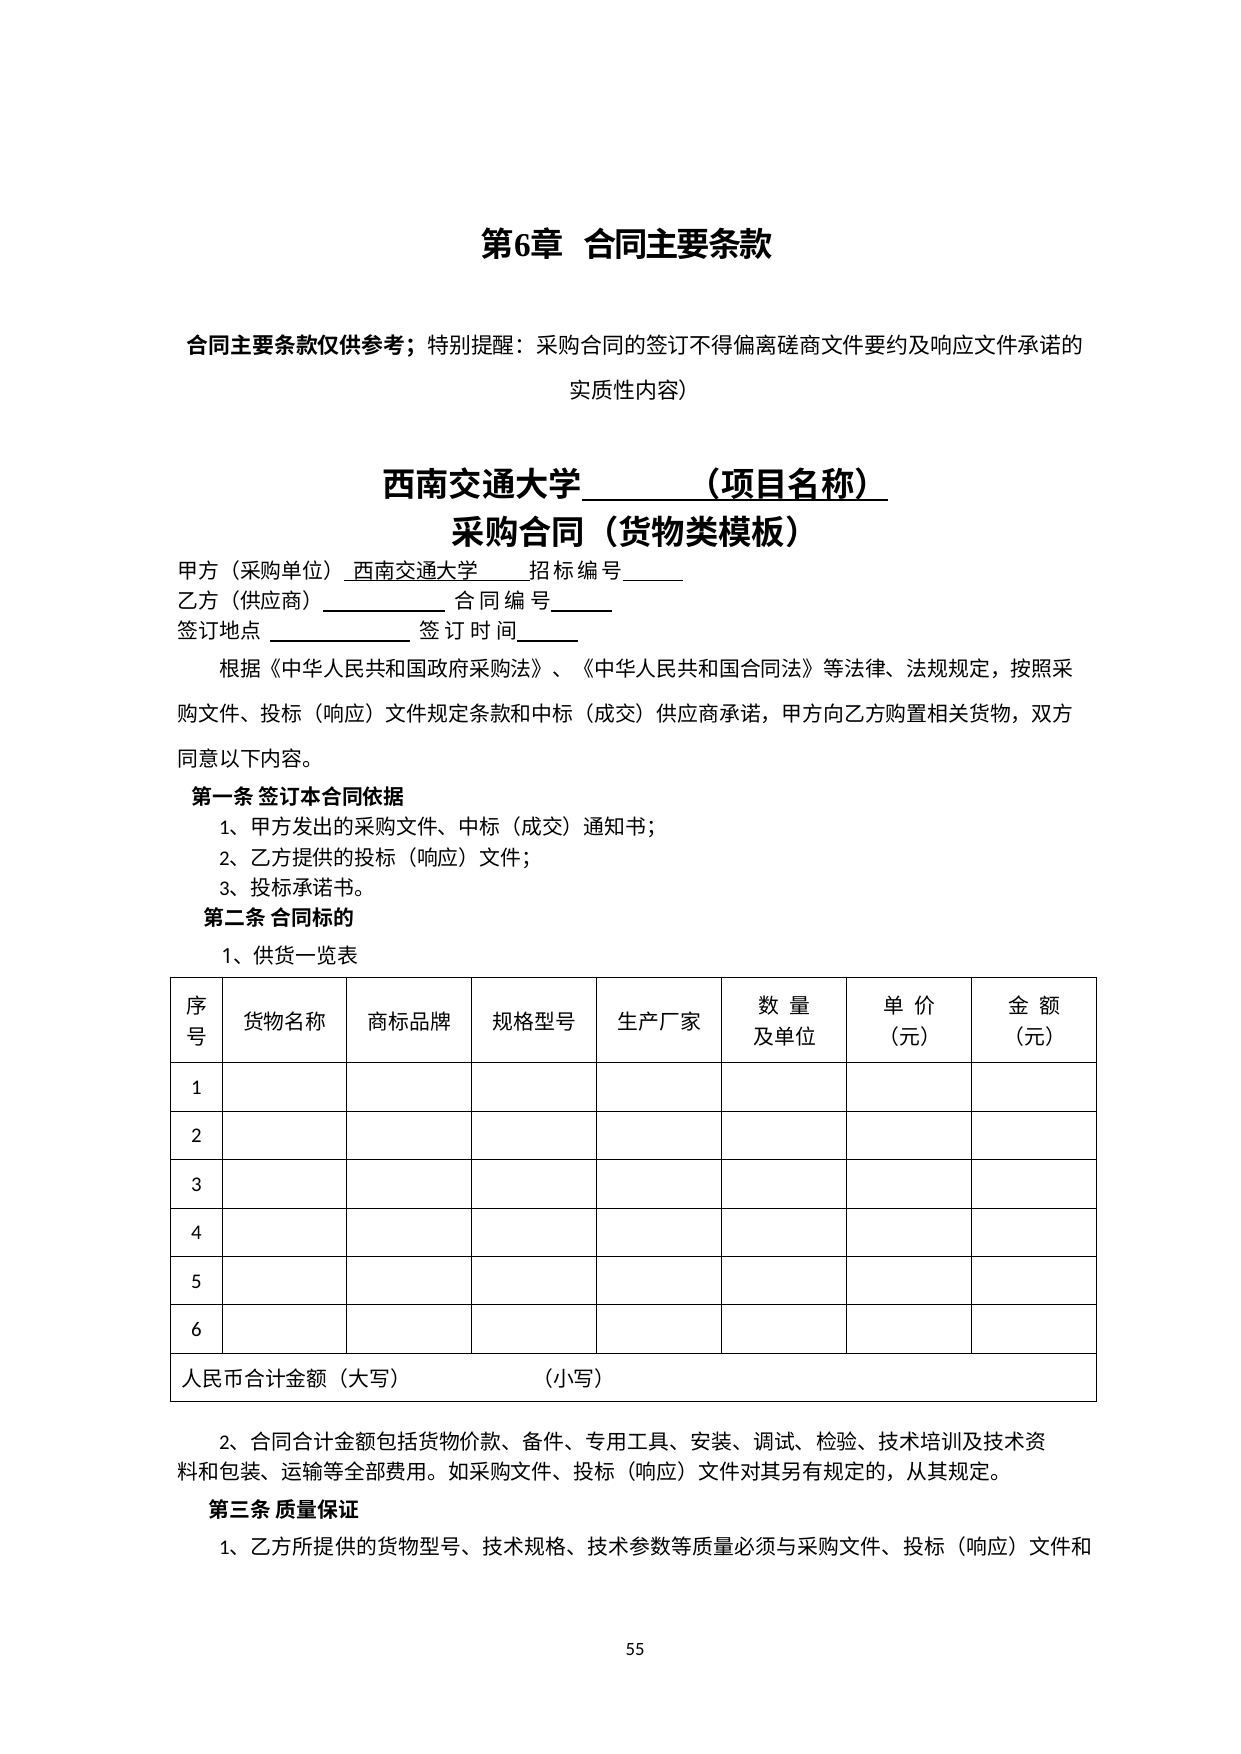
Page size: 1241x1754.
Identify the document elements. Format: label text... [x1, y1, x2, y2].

table_cell [847, 1112, 971, 1159]
table_header 货物名称 [223, 978, 346, 1062]
table_cell 人民币合计金额（大写） （小写） [171, 1354, 1096, 1401]
table_cell [347, 1305, 471, 1353]
table_header 序号 [171, 978, 222, 1062]
text 根据《中华人民共和国政府采购法》、《中华人民共和国合同法》等法律、法规规定，按照采购文件、投标（响应）文件规定条款和中标（成交）供应商承诺，甲方向乙方购置相关货物，双方同意以下内容。 [177, 644, 1092, 780]
table_cell 5 [171, 1257, 222, 1304]
table_cell [972, 1257, 1096, 1304]
table_cell [223, 1257, 346, 1304]
table_cell [722, 1063, 846, 1111]
table_cell [847, 1063, 971, 1111]
text 1、甲方发出的采购文件、中标（成交）通知书； [177, 811, 1092, 841]
list 1、供货一览表 [177, 931, 1092, 977]
table_cell [472, 1257, 596, 1304]
table_cell [847, 1160, 971, 1207]
table_cell 3 [171, 1160, 222, 1207]
table_cell [722, 1257, 846, 1304]
text 合同主要条款仅供参考；特别提醒：采购合同的签订不得偏离磋商文件要约及响应文件承诺的实质性内容） [177, 321, 1092, 412]
text 2、乙方提供的投标（响应）文件； [177, 841, 1092, 871]
table_cell [472, 1209, 596, 1256]
table_cell [472, 1112, 596, 1159]
table_cell [472, 1305, 596, 1353]
table_cell [972, 1063, 1096, 1111]
text 第一条 签订本合同依据 [177, 780, 1092, 811]
table_cell [722, 1112, 846, 1159]
table_cell [347, 1160, 471, 1207]
table_cell [597, 1063, 721, 1111]
table_header 单 价 （元） [847, 978, 971, 1062]
table_cell [847, 1209, 971, 1256]
table_cell [472, 1063, 596, 1111]
table_cell [223, 1305, 346, 1353]
text 第二条 合同标的 [177, 901, 1092, 931]
text 签订地点 签 订 时 间 [177, 614, 1092, 644]
table_header 生产厂家 [597, 978, 721, 1062]
text 西南交通大学 （项目名称） [177, 457, 1092, 506]
table_header 金 额 （元） [972, 978, 1096, 1062]
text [177, 1531, 1092, 1561]
table_cell [972, 1112, 1096, 1159]
text 采购合同（货物类模板） [177, 506, 1092, 554]
table_cell [223, 1160, 346, 1207]
text 甲方（采购单位） 西南交通大学 招 标 编 号 [177, 554, 1092, 584]
subtitle 合同主要条款 [162, 196, 1092, 287]
table_cell [597, 1209, 721, 1256]
table_cell [847, 1257, 971, 1304]
table_cell [347, 1112, 471, 1159]
table_header 数 量 及单位 [722, 978, 846, 1062]
table_cell [722, 1209, 846, 1256]
table_cell 6 [171, 1305, 222, 1353]
table_cell 4 [171, 1209, 222, 1256]
table_cell [847, 1305, 971, 1353]
table_cell [223, 1209, 346, 1256]
table_cell [597, 1257, 721, 1304]
table_cell [722, 1160, 846, 1207]
table_cell [223, 1063, 346, 1111]
table_header 规格型号 [472, 978, 596, 1062]
table_cell [722, 1305, 846, 1353]
text 2、合同合计金额包括货物价款、备件、专用工具、安装、调试、检验、技术培训及技术资料和包装、运输等全部费用。如采购文件、投标（响应）文件对其另有规定的，从其规定。 [177, 1425, 1049, 1485]
table_cell [972, 1160, 1096, 1207]
table_cell [972, 1209, 1096, 1256]
text 乙方（供应商） 合 同 编 号 [177, 584, 1092, 614]
table_cell [597, 1112, 721, 1159]
table_cell [972, 1305, 1096, 1353]
table_cell [347, 1209, 471, 1256]
table_cell [347, 1257, 471, 1304]
table_cell [347, 1063, 471, 1111]
table_cell 2 [171, 1112, 222, 1159]
table_cell [597, 1160, 721, 1207]
text 3、投标承诺书。 [177, 871, 1092, 901]
text 第三条 质量保证 [177, 1485, 1092, 1531]
table_cell 1 [171, 1063, 222, 1111]
table_cell [472, 1160, 596, 1207]
table_header 商标品牌 [347, 978, 471, 1062]
table_cell [223, 1112, 346, 1159]
table_cell [597, 1305, 721, 1353]
